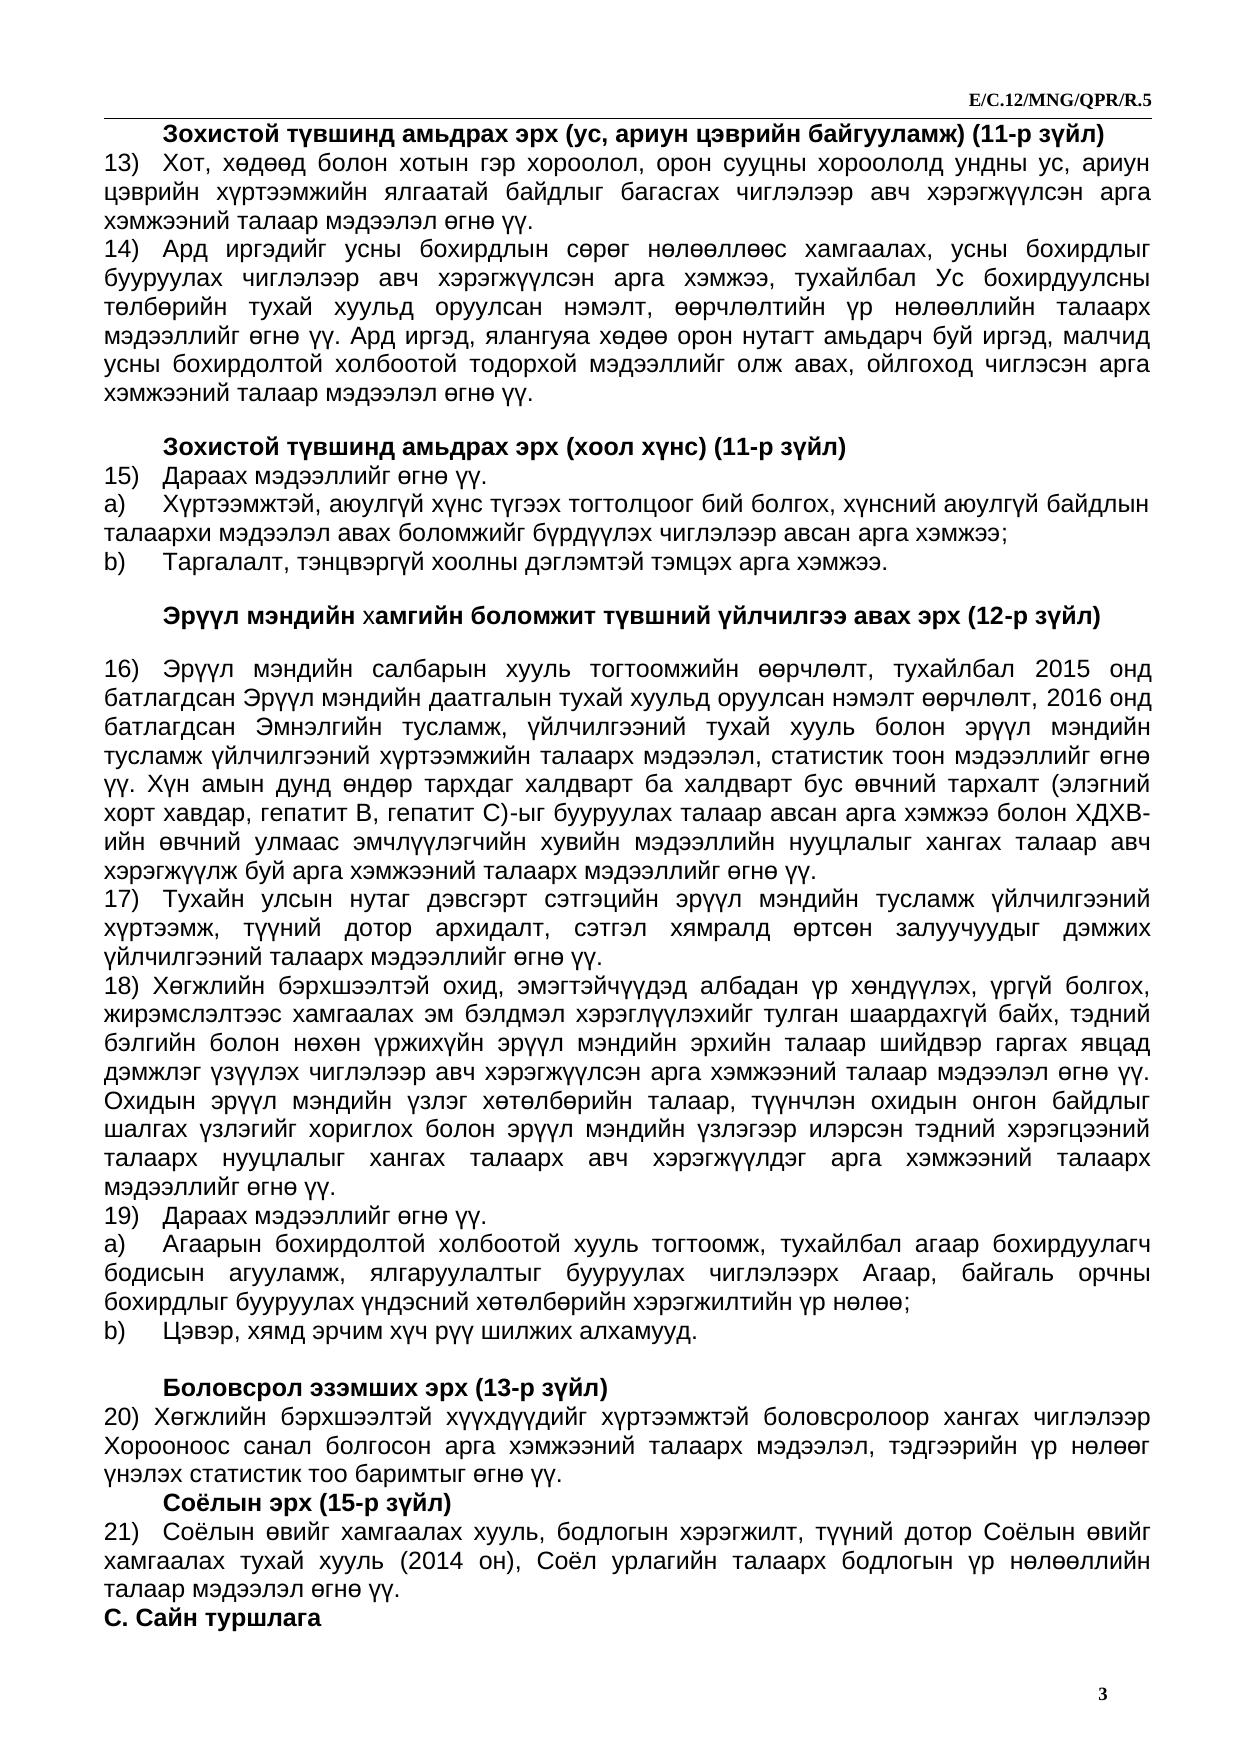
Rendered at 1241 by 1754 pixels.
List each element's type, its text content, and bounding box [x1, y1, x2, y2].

text 19) Дараах мэдээллийг өгнө үү. [103, 1201, 1152, 1229]
text а) Агаарын бохирдолтой холбоотой хууль тогтоомж, тухайлбал агаар бохирдуулагч бодисын агууламж, ялгаруулалтыг бууруулах чиглэлээрх Агаар, байгаль орчны бохирдлыг бууруулах үндэсний хөтөлбөрийн хэрэгжилтийн үр нөлөө; [103, 1229, 1152, 1316]
text 18) Хөгжлийн бэрхшээлтэй охид, эмэгтэйчүүдэд албадан үр хөндүүлэх, үргүй болгох, жирэмслэлтээс хамгаалах эм бэлдмэл хэрэглүүлэхийг тулган шаардахгүй байх, тэдний бэлгийн болон нөхөн үржихүйн эрүүл мэндийн эрхийн талаар шийдвэр гаргах явцад дэмжлэг үзүүлэх чиглэлээр авч хэрэгжүүлсэн арга хэмжээний талаар мэдээлэл өгнө үү. Охидын эрүүл мэндийн үзлэг хөтөлбөрийн талаар, түүнчлэн охидын онгон байдлыг шалгах үзлэгийг хориглох болон эрүүл мэндийн үзлэгээр илэрсэн тэдний хэрэгцээний талаарх нууцлалыг хангах талаарх авч хэрэгжүүлдэг арга хэмжээний талаарх мэдээллийг өгнө үү. [103, 971, 1152, 1201]
text С. Сайн туршлага [103, 1603, 1152, 1632]
text Зохистой түвшинд амьдрах эрх (хоол хүнс) (11-р зүйл) [103, 432, 1033, 461]
text b) Цэвэр, хямд эрчим хүч рүү шилжих алхамууд. [103, 1316, 1152, 1344]
text 14) Ард иргэдийг усны бохирдлын сөрөг нөлөөллөөс хамгаалах, усны бохирдлыг бууруулах чиглэлээр авч хэрэгжүүлсэн арга хэмжээ, тухайлбал Ус бохирдуулсны төлбөрийн тухай хуульд оруулсан нэмэлт, өөрчлөлтийн үр нөлөөллийн талаарх мэдээллийг өгнө үү. Ард иргэд, ялангуяа хөдөө орон нутагт амьдарч буй иргэд, малчид усны бохирдолтой холбоотой тодорхой мэдээллийг олж авах, ойлгоход чиглэсэн арга хэмжээний талаар мэдээлэл өгнө үү. [103, 234, 1152, 407]
text Боловсрол эзэмших эрх (13-р зүйл) [103, 1373, 1033, 1402]
text 20) Хөгжлийн бэрхшээлтэй хүүхдүүдийг хүртээмжтэй боловсролоор хангах чиглэлээр Хорооноос санал болгосон арга хэмжээний талаарх мэдээлэл, тэдгээрийн үр нөлөөг үнэлэх статистик тоо баримтыг өгнө үү. [103, 1402, 1152, 1488]
text b) Таргалалт, тэнцвэргүй хоолны дэглэмтэй тэмцэх арга хэмжээ. [103, 547, 1151, 576]
text 16) Эрүүл мэндийн салбарын хууль тогтоомжийн өөрчлөлт, тухайлбал 2015 онд батлагдсан Эрүүл мэндийн даатгалын тухай хуульд оруулсан нэмэлт өөрчлөлт, 2016 онд батлагдсан Эмнэлгийн тусламж, үйлчилгээний тухай хууль болон эрүүл мэндийн тусламж үйлчилгээний хүртээмжийн талаарх мэдээлэл, статистик тоон мэдээллийг өгнө үү. Хүн амын дунд өндөр тархдаг халдварт ба халдварт бус өвчний тархалт (элэгний хорт хавдар, гепатит В, гепатит С)-ыг бууруулах талаар авсан арга хэмжээ болон ХДХВ-ийн өвчний улмаас эмчлүүлэгчийн хувийн мэдээллийн нууцлалыг хангах талаар авч хэрэгжүүлж буй арга хэмжээний талаарх мэдээллийг өгнө үү. [103, 654, 1152, 884]
text 15) Дараах мэдээллийг өгнө үү. [103, 461, 1033, 489]
text а) Хүртээмжтэй, аюулгүй хүнс түгээх тогтолцоог бий болгох, хүнсний аюулгүй байдлын талаархи мэдээлэл авах боломжийг бүрдүүлэх чиглэлээр авсан арга хэмжээ; [103, 489, 1151, 547]
text 21) Соёлын өвийг хамгаалах хууль, бодлогын хэрэгжилт, түүний дотор Соёлын өвийг хамгаалах тухай хууль (2014 он), Соёл урлагийн талаарх бодлогын үр нөлөөллийн талаар мэдээлэл өгнө үү. [103, 1517, 1152, 1603]
text 13) Хот, хөдөөд болон хотын гэр хороолол, орон сууцны хороололд ундны ус, ариун цэврийн хүртээмжийн ялгаатай байдлыг багасгах чиглэлээр авч хэрэгжүүлсэн арга хэмжээний талаар мэдээлэл өгнө үү. [103, 148, 1152, 234]
text 17) Тухайн улсын нутаг дэвсгэрт сэтгэцийн эрүүл мэндийн тусламж үйлчилгээний хүртээмж, түүний дотор архидалт, сэтгэл хямралд өртсөн залуучуудыг дэмжих үйлчилгээний талаарх мэдээллийг өгнө үү. [103, 884, 1152, 971]
text Соёлын эрх (15-р зүйл) [103, 1488, 1033, 1517]
text Эрүүл мэндийн хамгийн боломжит түвшний үйлчилгээ авах эрх (12-р зүйл) [103, 601, 1152, 629]
text Зохистой түвшинд амьдрах эрх (ус, ариун цэврийн байгууламж) (11-р зүйл) [162, 119, 1152, 148]
